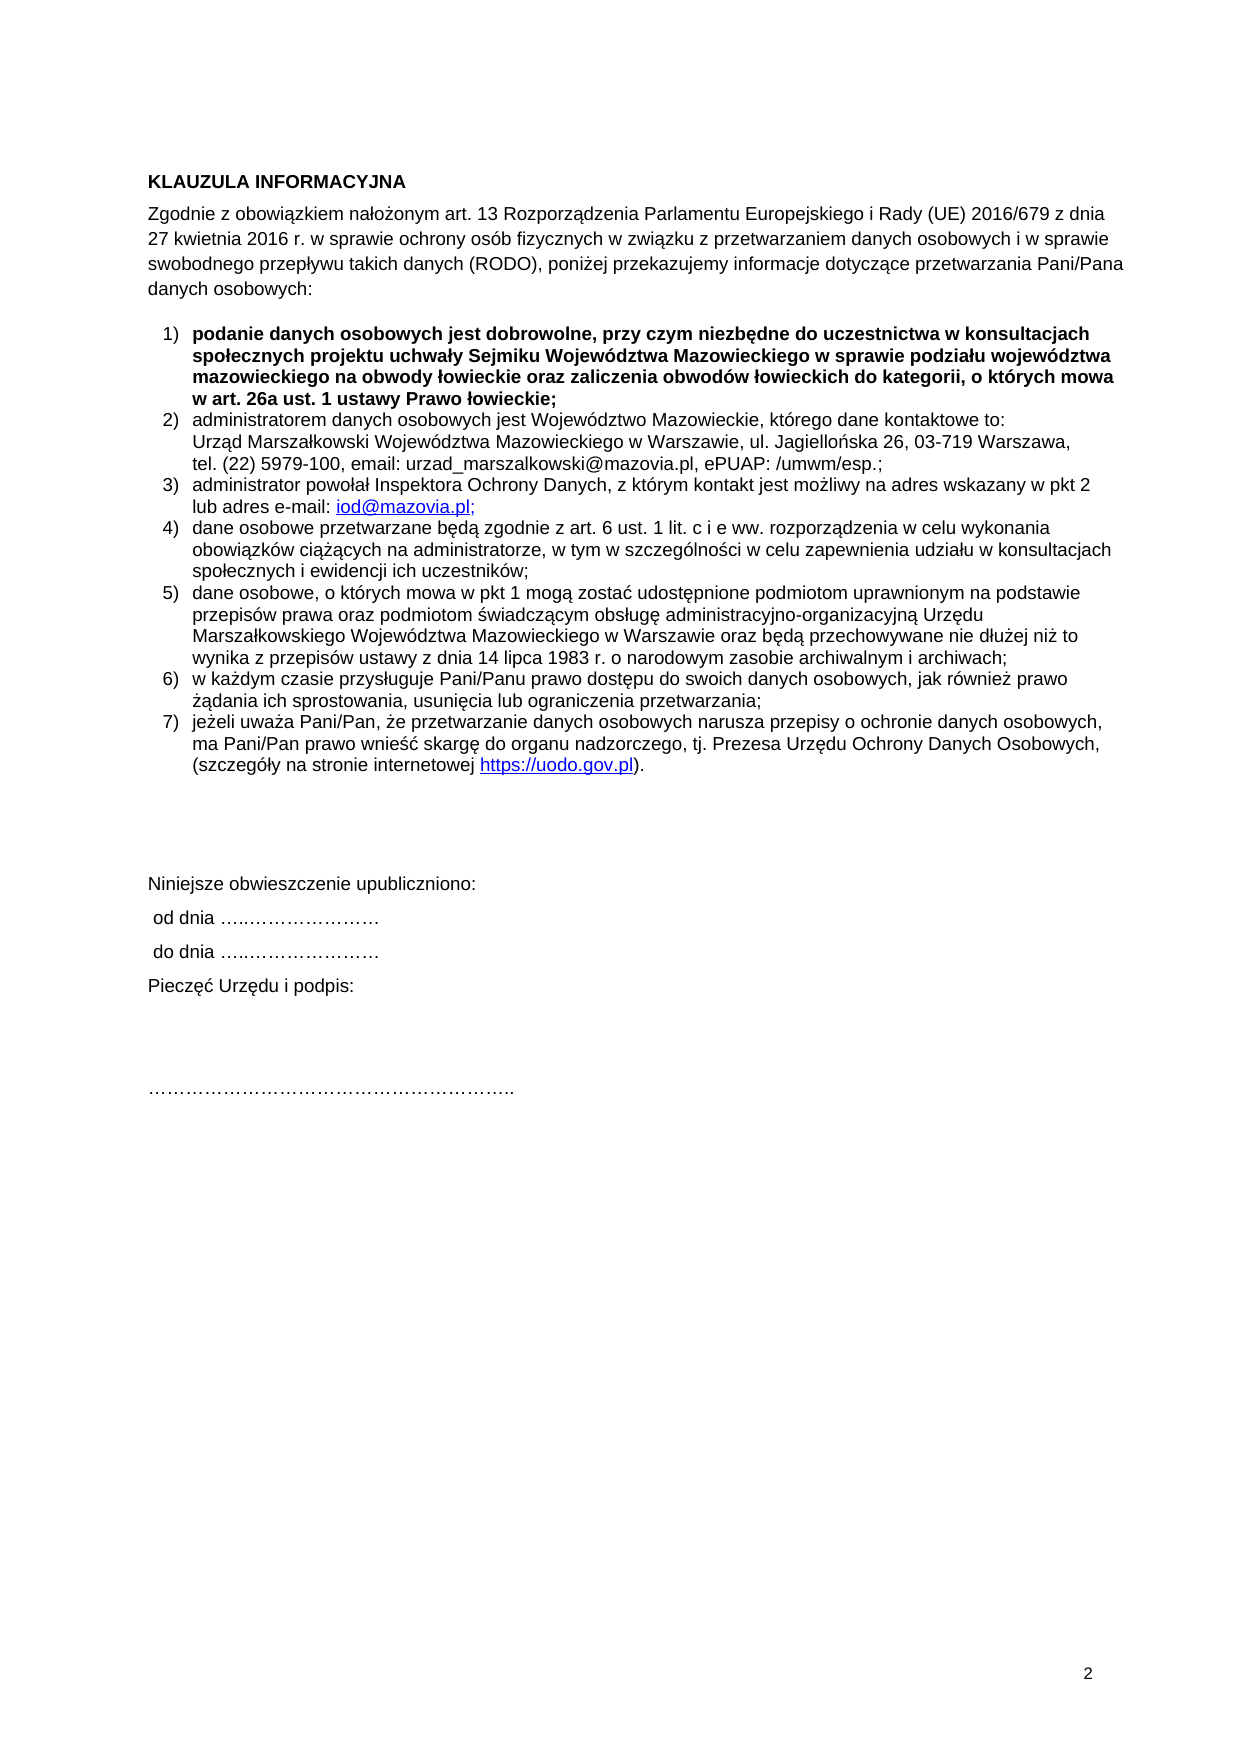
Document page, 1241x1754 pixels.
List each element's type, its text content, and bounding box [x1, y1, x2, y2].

text KLAUZULA INFORMACYJNA [148, 171, 1092, 192]
list dane osobowe, o których mowa w pkt 1 mogą zostać udostępnione podmiotom uprawnionym na podstawie przepisów prawa oraz podmiotom świadczącym obsługę administracyjno-organizacyjną Urzędu Marszałkowskiego Województwa Mazowieckiego w Warszawie oraz będą przechowywane nie dłużej niż to wynika z przepisów ustawy z dnia 14 lipca 1983 r. o narodowym zasobie archiwalnym i archiwach; [162, 582, 1092, 668]
text od dnia …..………………… [148, 907, 1092, 928]
list dane osobowe przetwarzane będą zgodnie z art. 6 ust. 1 lit. c i e ww. rozporządzenia w celu wykonania obowiązków ciążących na administratorze, w tym w szczególności w celu zapewnienia udziału w konsultacjach społecznych i ewidencji ich uczestników; [162, 517, 1130, 582]
list administrator powołał Inspektora Ochrony Danych, z którym kontakt jest możliwy na adres wskazany w pkt 2 lub adres e-mail: iod@mazovia.pl; [162, 474, 1130, 517]
list podanie danych osobowych jest dobrowolne, przy czym niezbędne do uczestnictwa w konsultacjach społecznych projektu uchwały Sejmiku Województwa Mazowieckiego w sprawie podziału województwa mazowieckiego na obwody łowieckie oraz zaliczenia obwodów łowieckich do kategorii, o których mowa w art. 26a ust. 1 ustawy Prawo łowieckie; [162, 323, 1130, 409]
text ………………………………………………….. [148, 1077, 1092, 1099]
list jeżeli uważa Pani/Pan, że przetwarzanie danych osobowych narusza przepisy o ochronie danych osobowych, ma Pani/Pan prawo wnieść skargę do organu nadzorczego, tj. Prezesa Urzędu Ochrony Danych Osobowych, (szczegóły na stronie internetowej https://uodo.gov.pl). [162, 711, 1130, 776]
text Pieczęć Urzędu i podpis: [148, 975, 1092, 996]
list administratorem danych osobowych jest Województwo Mazowieckie, którego dane kontaktowe to: Urząd Marszałkowski Województwa Mazowieckiego w Warszawie, ul. Jagiellońska 26, 03-719 Warszawa, tel. (22) 5979-100, email: urzad_marszalkowski@mazovia.pl, ePUAP: /umwm/esp.; [162, 409, 1130, 474]
text do dnia …..………………… [148, 941, 1092, 962]
text Zgodnie z obowiązkiem nałożonym art. 13 Rozporządzenia Parlamentu Europejskiego i Rady (UE) 2016/679 z dnia 27 kwietnia 2016 r. w sprawie ochrony osób fizycznych w związku z przetwarzaniem danych osobowych i w sprawie swobodnego przepływu takich danych (RODO), poniżej przekazujemy informacje dotyczące przetwarzania Pani/Pana danych osobowych: [148, 203, 1130, 299]
list w każdym czasie przysługuje Pani/Panu prawo dostępu do swoich danych osobowych, jak również prawo żądania ich sprostowania, usunięcia lub ograniczenia przetwarzania; [162, 668, 1130, 711]
text Niniejsze obwieszczenie upubliczniono: [148, 873, 1092, 894]
